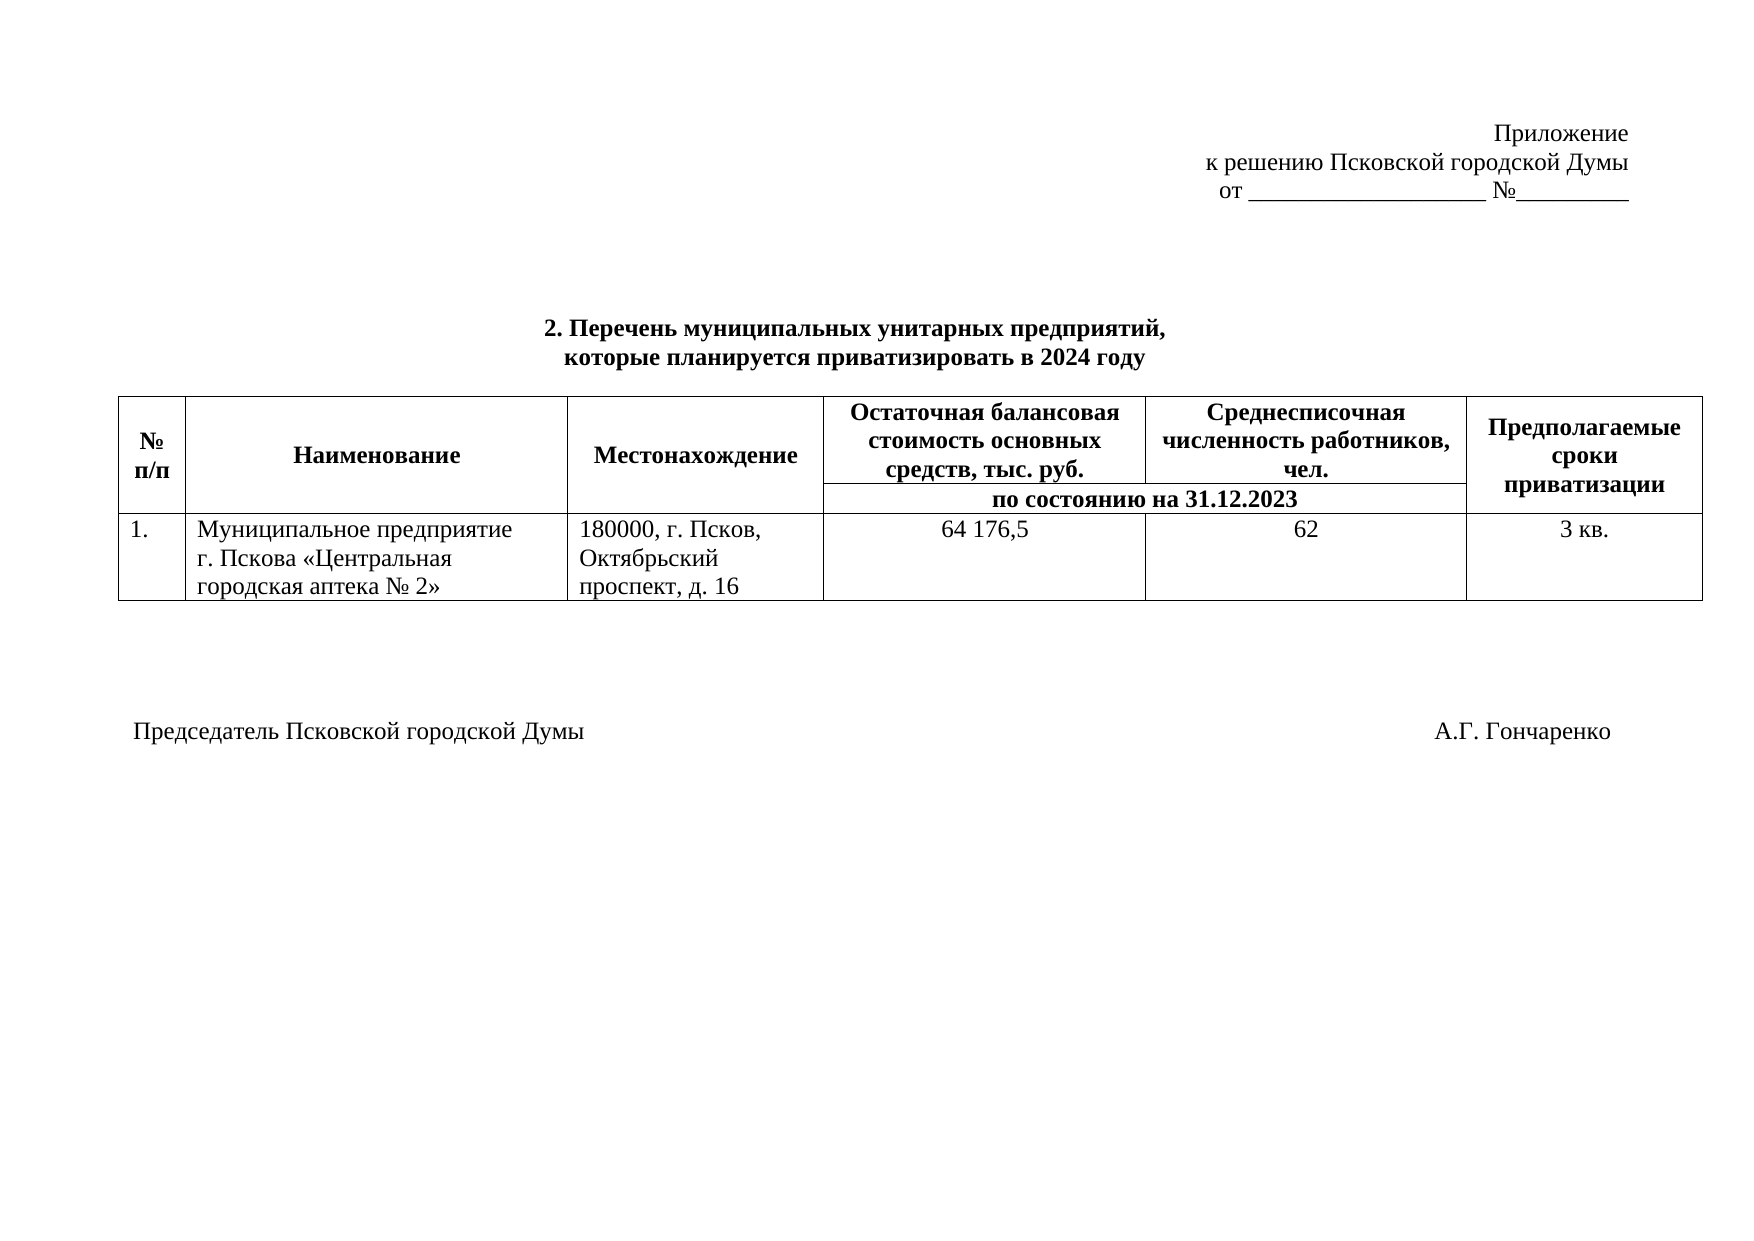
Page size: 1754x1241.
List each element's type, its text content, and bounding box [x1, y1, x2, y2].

table_header Приложение [1120, 118, 1636, 147]
table_header Предполагаемые сроки приватизации [1467, 397, 1702, 513]
table_cell Муниципальное предприятие г. Пскова «Центральная городская аптека № 2» [186, 514, 567, 600]
table_header Среднесписочная численность работников, чел. [1146, 397, 1466, 483]
table_cell 3 кв. [1467, 514, 1702, 600]
table_header Наименование [186, 397, 567, 513]
table_header Остаточная балансовая стоимость основных средств, тыс. руб. [824, 397, 1145, 483]
table_cell 180000, г. Псков, Октябрьский проспект, д. 16 [568, 514, 823, 600]
table_header № п/п [119, 397, 185, 513]
table_cell к решению Псковской городской Думы от ___________________ №_________ [1120, 147, 1636, 231]
table_cell по состоянию на 31.12.2023 [824, 484, 1466, 513]
table_header Местонахождение [568, 397, 823, 513]
table_cell 64 176,5 [824, 514, 1145, 600]
text 2. Перечень муниципальных унитарных предприятий, [74, 313, 1636, 342]
text Председатель Псковской городской Думы А.Г. Гончаренко [74, 716, 1636, 745]
text которые планируется приватизировать в 2024 году [74, 342, 1636, 371]
table_cell [119, 514, 185, 600]
table_cell 62 [1146, 514, 1466, 600]
